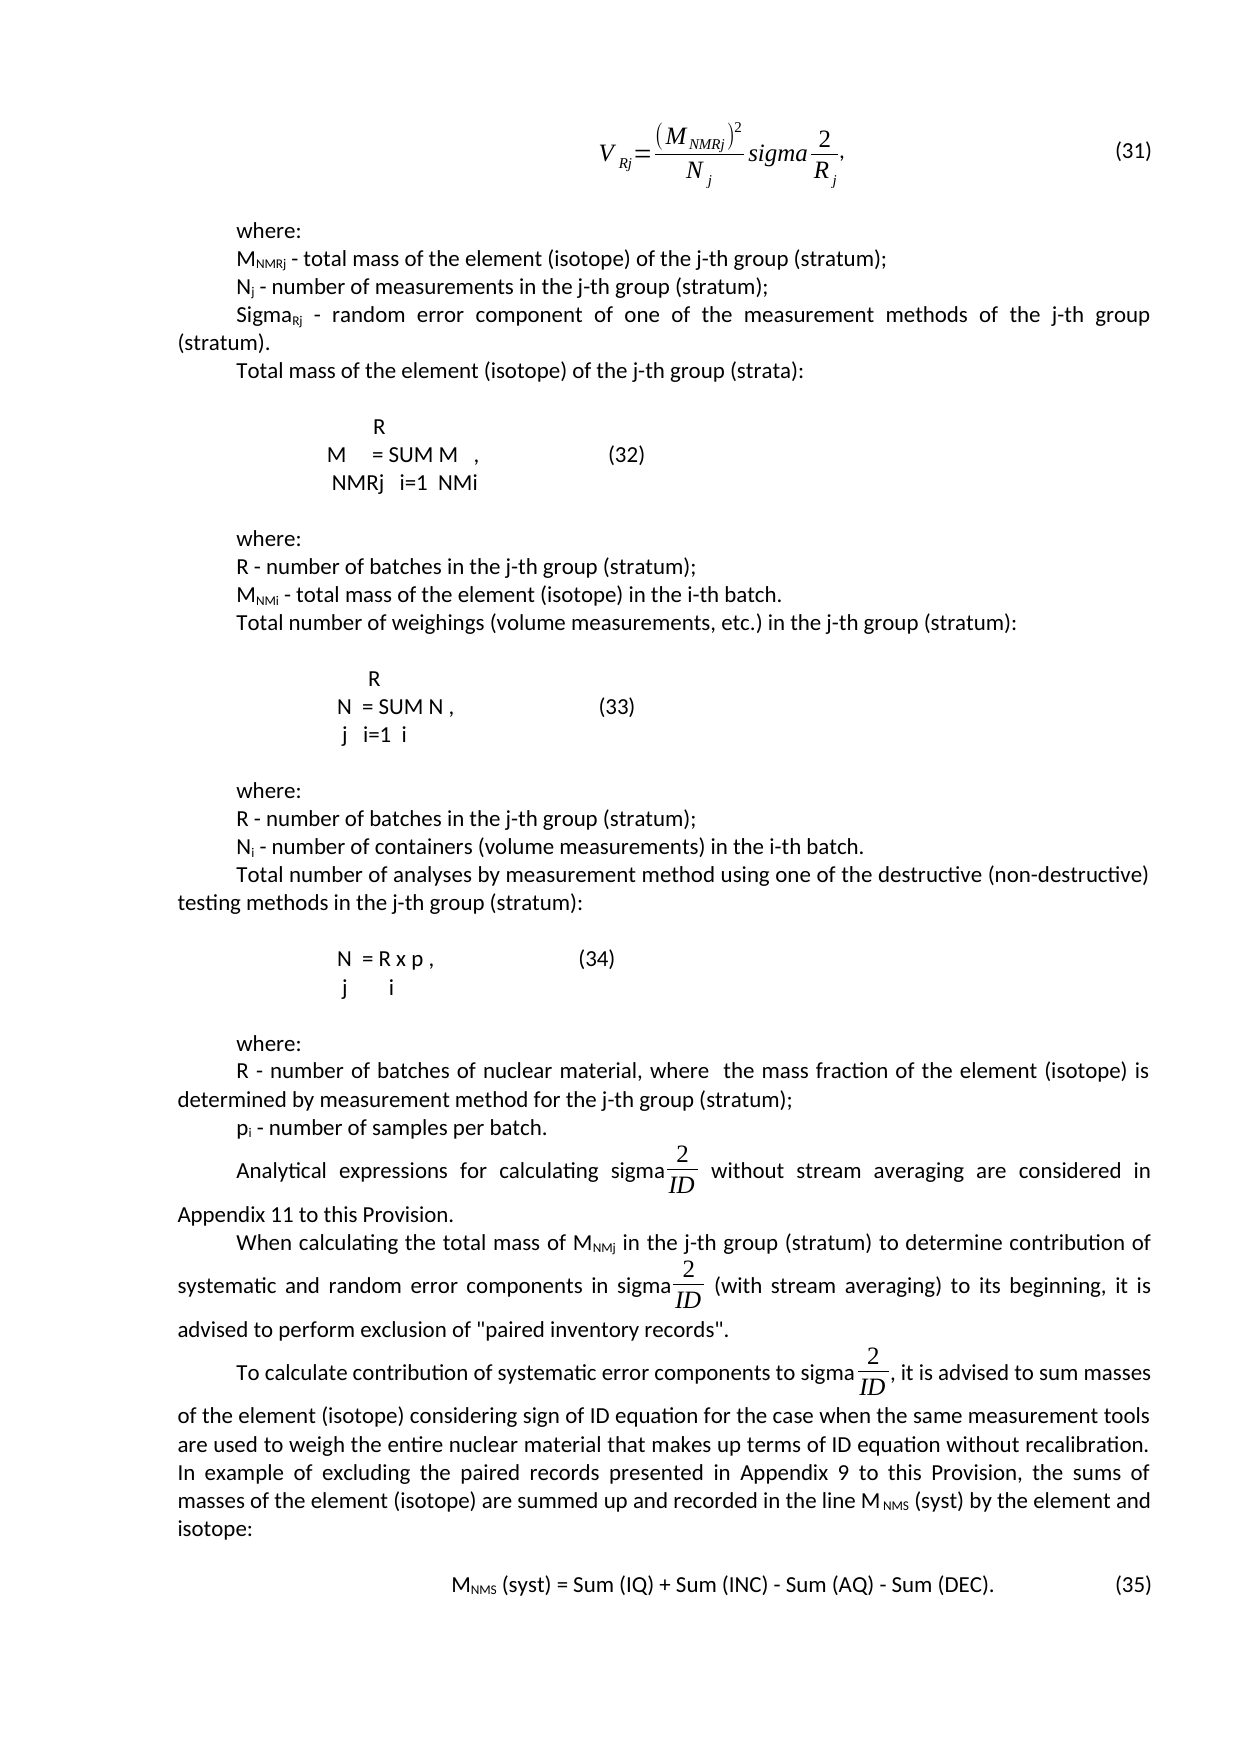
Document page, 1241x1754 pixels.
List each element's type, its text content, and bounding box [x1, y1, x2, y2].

text N = SUM N , (33) [177, 692, 1152, 720]
text Total mass of the element (isotope) of the j-th group (strata): [177, 356, 1152, 384]
text R - number of batches of nuclear material, where the mass fraction of the element (isotope) is determined by measurement method for the j-th group (stratum); [177, 1057, 1152, 1113]
text j i [177, 973, 1152, 1001]
text M = SUM M , (32) [177, 440, 1152, 468]
text where: [177, 524, 1152, 552]
text where: [177, 1029, 1152, 1057]
text , (31) [177, 118, 1152, 188]
text Nj - number of measurements in the j-th group (stratum); [177, 272, 1152, 300]
text MNMi - total mass of the element (isotope) in the i-th batch. [177, 580, 1152, 608]
text Ni - number of containers (volume measurements) in the i-th batch. [177, 832, 1152, 861]
text where: [177, 776, 1152, 804]
text MNMS (syst) = Sum (IQ) + Sum (INC) - Sum (AQ) - Sum (DEC). (35) [177, 1570, 1152, 1598]
text Total number of weighings (volume measurements, etc.) in the j-th group (stratum): [177, 608, 1152, 636]
text N = R х p , (34) [177, 944, 1152, 973]
text Total number of analyses by measurement method using one of the destructive (non-destructive) testing methods in the j-th group (stratum): [177, 861, 1152, 917]
text where: [177, 216, 1152, 244]
text MNMRj - total mass of the element (isotope) of the j-th group (stratum); [177, 244, 1152, 272]
text NMRj i=1 NMi [177, 468, 1152, 496]
text When calculating the total mass of MNMj in the j-th group (stratum) to determine contribution of systematic and random error components in sigma (with stream averaging) to its beginning, it is advised to perform exclusion of "paired inventory records". [177, 1228, 1152, 1343]
text j i=1 i [177, 720, 1152, 748]
text R - number of batches in the j-th group (stratum); [177, 552, 1152, 580]
text R [177, 664, 1152, 692]
text R - number of batches in the j-th group (stratum); [177, 804, 1152, 832]
text Analytical expressions for calculating sigma without stream averaging are considered in Appendix 11 to this Provision. [177, 1141, 1152, 1228]
text SigmaRj - random error component of one of the measurement methods of the j-th group (stratum). [177, 300, 1152, 356]
text To calculate contribution of systematic error components to sigma, it is advised to sum masses of the element (isotope) considering sign of ID equation for the case when the same measurement tools are used to weigh the entire nuclear material that makes up terms of ID equation without recalibration. In example of excluding the paired records presented in Appendix 9 to this Provision, the sums of masses of the element (isotope) are summed up and recorded in the line MNMS (syst) by the element and isotope: [177, 1343, 1152, 1542]
text R [177, 412, 1152, 440]
text pi - number of samples per batch. [177, 1113, 1152, 1141]
